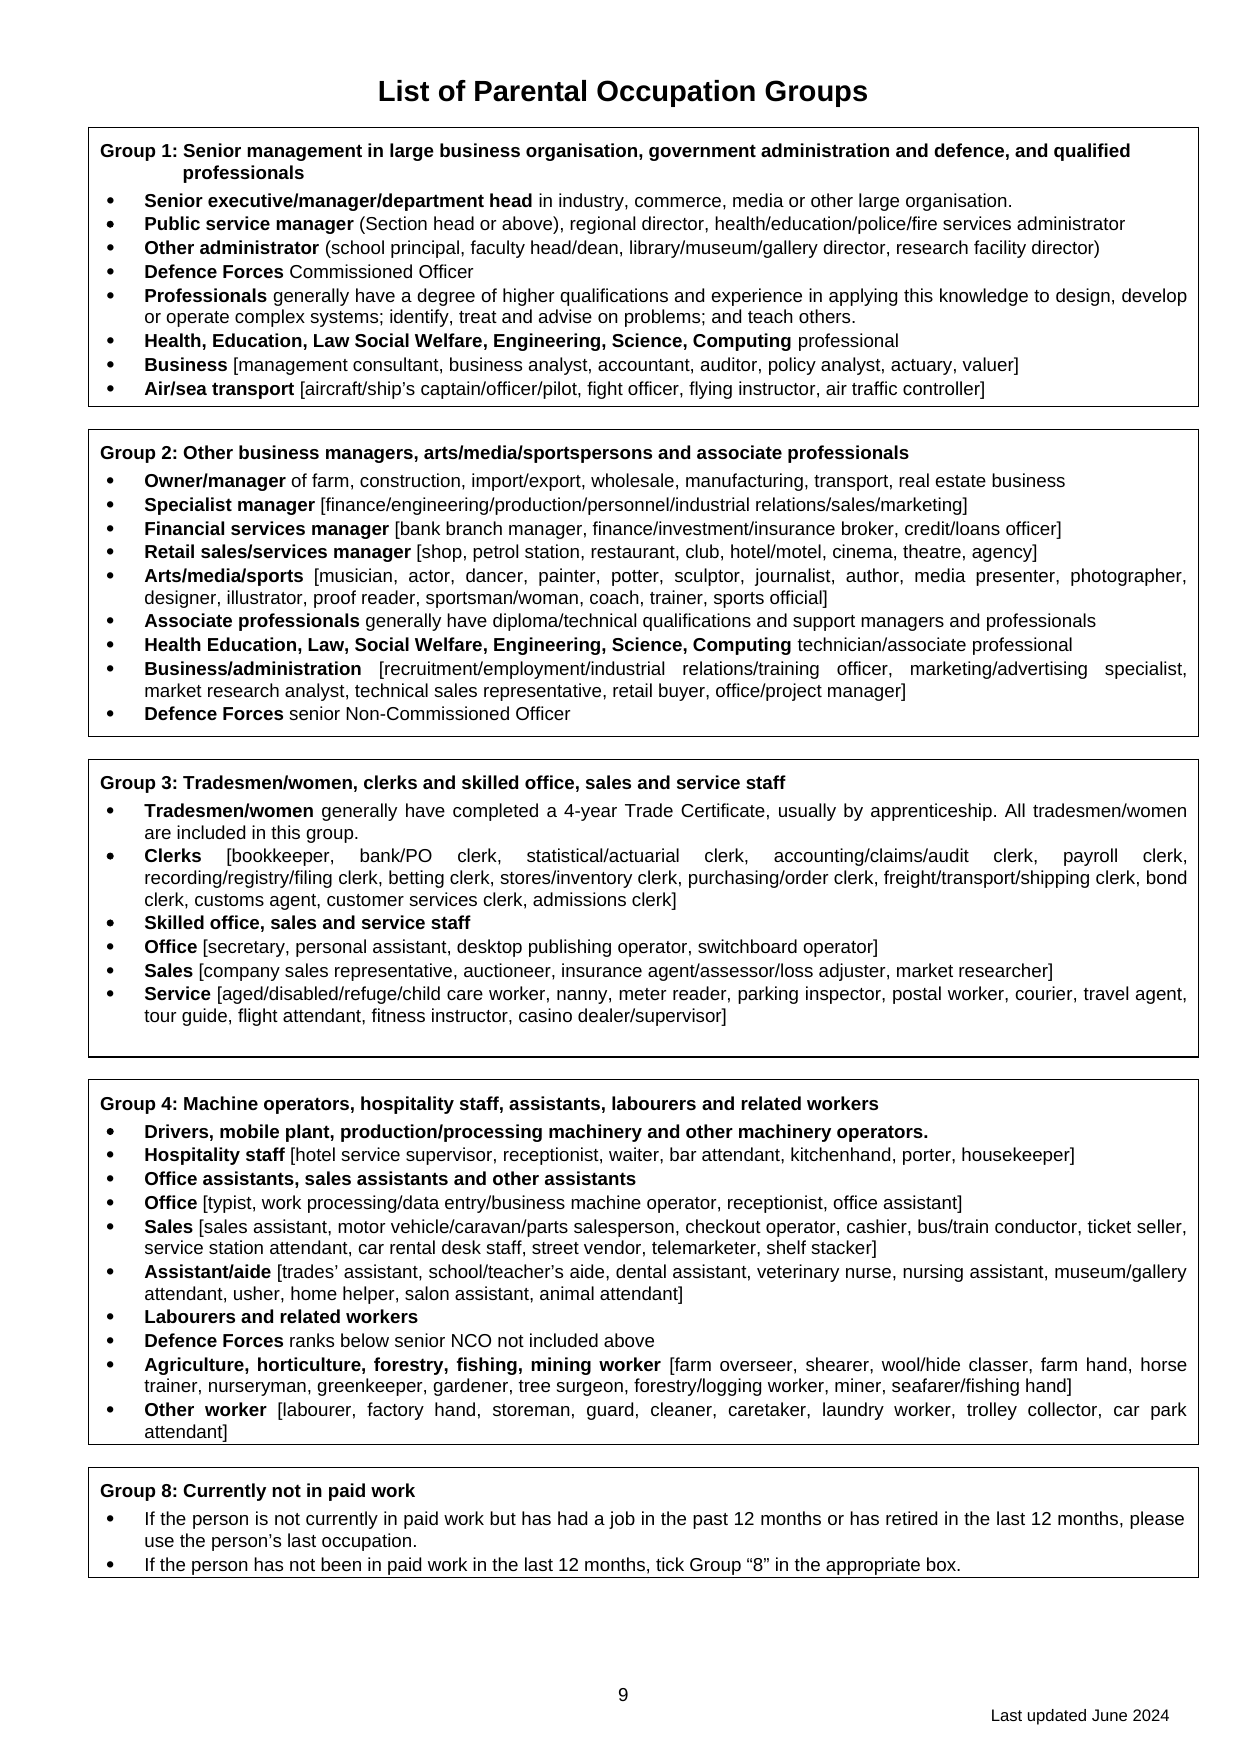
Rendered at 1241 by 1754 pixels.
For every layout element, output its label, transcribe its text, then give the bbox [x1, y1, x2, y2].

table_header Group 4: Machine operators, hospitality staff, assistants, labourers and related workers Drivers, mobile plant, production/processing machinery and other machinery operators. Hospitality staff [hotel service supervisor, receptionist, waiter, bar attendant, kitchenhand, porter, housekeeper] Office assistants, sales assistants and other assistants Office [typist, work processing/data entry/business machine operator, receptionist, office assistant] Sales [sales assistant, motor vehicle/caravan/parts salesperson, checkout operator, cashier, bus/train conductor, ticket seller, service station attendant, car rental desk staff, street vendor, telemarketer, shelf stacker] Assistant/aide [trades’ assistant, school/teacher’s aide, dental assistant, veterinary nurse, nursing assistant, museum/gallery attendant, usher, home helper, salon assistant, animal attendant] Labourers and related workers Defence Forces ranks below senior NCO not included above Agriculture, horticulture, forestry, fishing, mining worker [farm overseer, shearer, wool/hide classer, farm hand, horse trainer, nurseryman, greenkeeper, gardener, tree surgeon, forestry/logging worker, miner, seafarer/fishing hand] Other worker [labourer, factory hand, storeman, guard, cleaner, caretaker, laundry worker, trolley collector, car park attendant] [89, 1080, 1198, 1444]
table_header Group 3: Tradesmen/women, clerks and skilled office, sales and service staff Tradesmen/women generally have completed a 4-year Trade Certificate, usually by apprenticeship. All tradesmen/women are included in this group. Clerks [bookkeeper, bank/PO clerk, statistical/actuarial clerk, accounting/claims/audit clerk, payroll clerk, recording/registry/filing clerk, betting clerk, stores/inventory clerk, purchasing/order clerk, freight/transport/shipping clerk, bond clerk, customs agent, customer services clerk, admissions clerk] Skilled office, sales and service staff Office [secretary, personal assistant, desktop publishing operator, switchboard operator] Sales [company sales representative, auctioneer, insurance agent/assessor/loss adjuster, market researcher] Service [aged/disabled/refuge/child care worker, nanny, meter reader, parking inspector, postal worker, courier, travel agent, tour guide, flight attendant, fitness instructor, casino dealer/supervisor] [89, 760, 1198, 1056]
table_header Group 1: Senior management in large business organisation, government administration and defence, and qualified professionals Senior executive/manager/department head in industry, commerce, media or other large organisation. Public service manager (Section head or above), regional director, health/education/police/fire services administrator Other administrator (school principal, faculty head/dean, library/museum/gallery director, research facility director) Defence Forces Commissioned Officer Professionals generally have a degree of higher qualifications and experience in applying this knowledge to design, develop or operate complex systems; identify, treat and advise on problems; and teach others. Health, Education, Law Social Welfare, Engineering, Science, Computing professional Business [management consultant, business analyst, accountant, auditor, policy analyst, actuary, valuer] Air/sea transport [aircraft/ship’s captain/officer/pilot, fight officer, flying instructor, air traffic controller] [89, 128, 1198, 406]
table_header Group 8: Currently not in paid work If the person is not currently in paid work but has had a job in the past 12 months or has retired in the last 12 months, please use the person’s last occupation. If the person has not been in paid work in the last 12 months, tick Group “8” in the appropriate box. [89, 1468, 1198, 1577]
text List of Parental Occupation Groups [77, 74, 1169, 107]
table_header Group 2: Other business managers, arts/media/sportspersons and associate professionals Owner/manager of farm, construction, import/export, wholesale, manufacturing, transport, real estate business Specialist manager [finance/engineering/production/personnel/industrial relations/sales/marketing] Financial services manager [bank branch manager, finance/investment/insurance broker, credit/loans officer] Retail sales/services manager [shop, petrol station, restaurant, club, hotel/motel, cinema, theatre, agency] Arts/media/sports [musician, actor, dancer, painter, potter, sculptor, journalist, author, media presenter, photographer, designer, illustrator, proof reader, sportsman/woman, coach, trainer, sports official] Associate professionals generally have diploma/technical qualifications and support managers and professionals Health Education, Law, Social Welfare, Engineering, Science, Computing technician/associate professional Business/administration [recruitment/employment/industrial relations/training officer, marketing/advertising specialist, market research analyst, technical sales representative, retail buyer, office/project manager] Defence Forces senior Non-Commissioned Officer [89, 430, 1198, 736]
